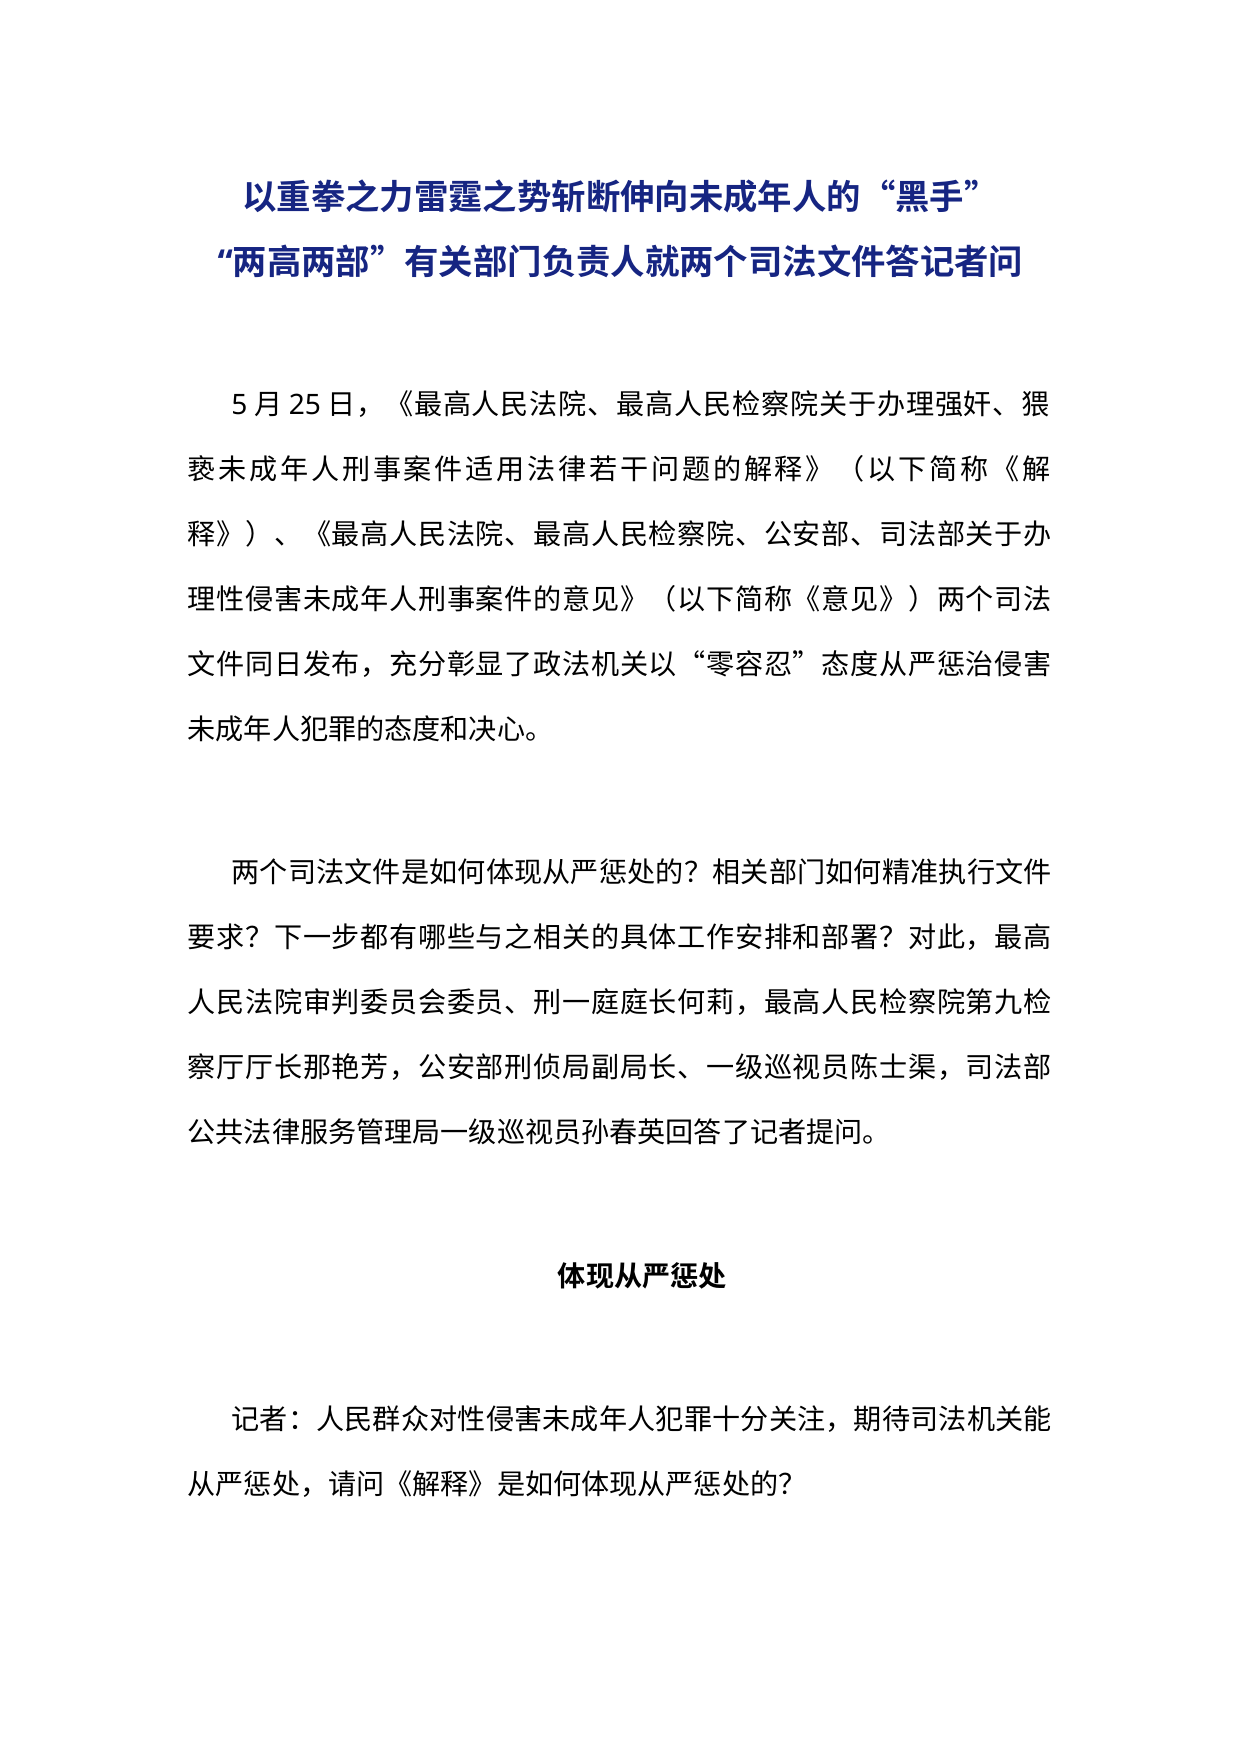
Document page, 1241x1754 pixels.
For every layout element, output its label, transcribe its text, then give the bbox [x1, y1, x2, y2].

text 以重拳之力雷霆之势斩断伸向未成年人的“黑手” [187, 162, 1053, 227]
text 体现从严惩处 [187, 1241, 1053, 1306]
text 两个司法文件是如何体现从严惩处的？相关部门如何精准执行文件要求？下一步都有哪些与之相关的具体工作安排和部署？对此，最高人民法院审判委员会委员、刑一庭庭长何莉，最高人民检察院第九检察厅厅长那艳芳，公安部刑侦局副局长、一级巡视员陈士渠，司法部公共法律服务管理局一级巡视员孙春英回答了记者提问。 [187, 838, 1053, 1163]
text 5月25日，《最高人民法院、最高人民检察院关于办理强奸、猥亵未成年人刑事案件适用法律若干问题的解释》（以下简称《解释》）、《最高人民法院、最高人民检察院、公安部、司法部关于办理性侵害未成年人刑事案件的意见》（以下简称《意见》）两个司法文件同日发布，充分彰显了政法机关以“零容忍”态度从严惩治侵害未成年人犯罪的态度和决心。 [187, 370, 1053, 760]
text “两高两部”有关部门负责人就两个司法文件答记者问 [187, 227, 1053, 292]
text 记者：人民群众对性侵害未成年人犯罪十分关注，期待司法机关能从严惩处，请问《解释》是如何体现从严惩处的？ [187, 1384, 1053, 1514]
